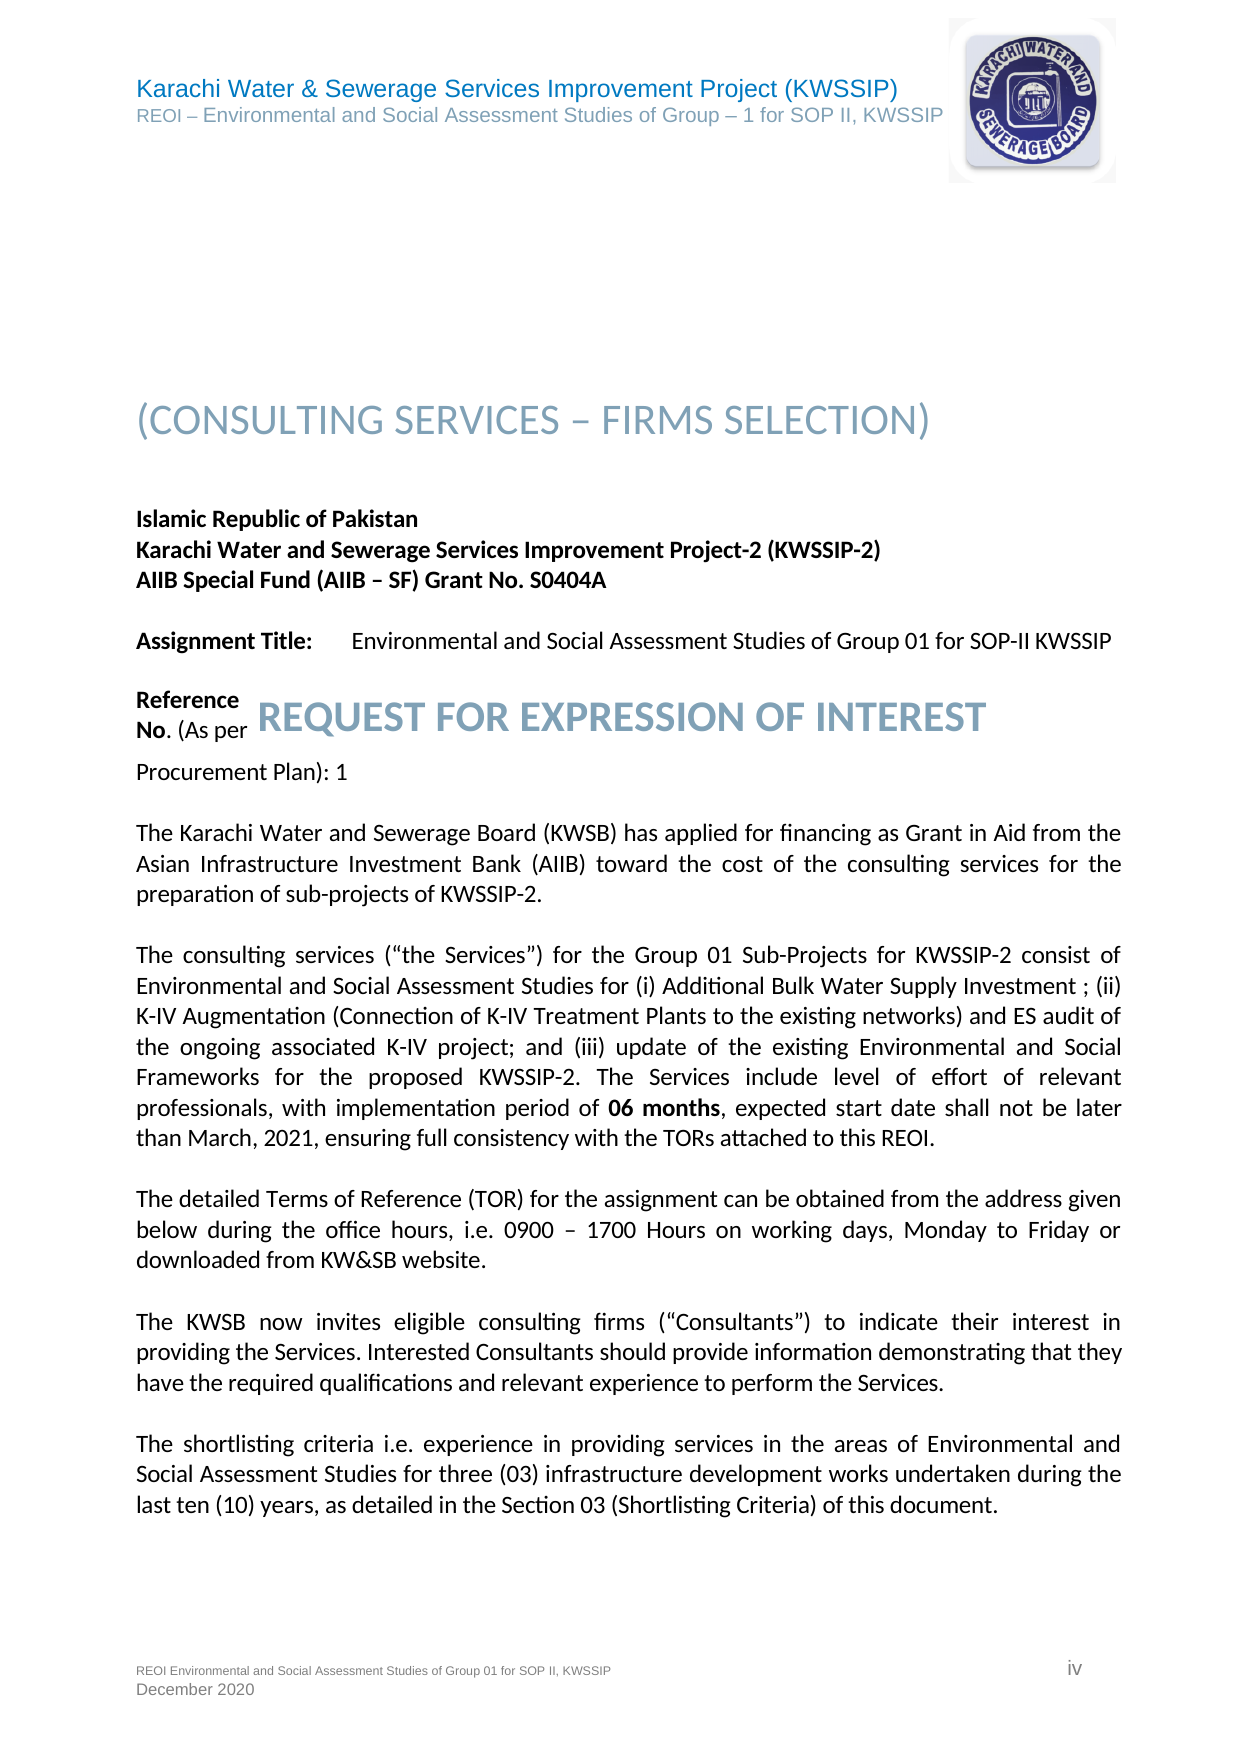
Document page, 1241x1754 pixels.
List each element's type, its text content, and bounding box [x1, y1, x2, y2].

text The shortlisting criteria i.e. experience in providing services in the areas of Environmental and Social Assessment Studies for three (03) infrastructure development works undertaken during the last ten (10) years, as detailed in the Section 03 (Shortlisting Criteria) of this document. [136, 1428, 1122, 1519]
text AIIB Special Fund (AIIB – SF) Grant No. S0404A [136, 564, 1122, 595]
picture [948, 18, 1116, 183]
text The consulting services (“the Services”) for the Group 01 Sub-Projects for KWSSIP-2 consist of Environmental and Social Assessment Studies for (i) Additional Bulk Water Supply Investment ; (ii) K-IV Augmentation (Connection of K-IV Treatment Plants to the existing networks) and ES audit of the ongoing associated K-IV project; and (iii) update of the existing Environmental and Social Frameworks for the proposed KWSSIP-2. The Services include level of effort of relevant professionals, with implementation period of 06 months, expected start date shall not be later than March, 2021, ensuring full consistency with the TORs attached to this REOI. [136, 939, 1122, 1153]
subtitle (CONSULTING SERVICES – FIRMS SELECTION) [136, 392, 1122, 446]
text The detailed Terms of Reference (TOR) for the assignment can be obtained from the address given below during the office hours, i.e. 0900 – 1700 Hours on working days, Monday to Friday or downloaded from KW&SB website. [136, 1183, 1122, 1275]
subtitle REQUEST FOR EXPRESSION OF INTEREST [257, 689, 1240, 742]
text Islamic Republic of Pakistan [136, 503, 1122, 534]
text The KWSB now invites eligible consulting firms (“Consultants”) to indicate their interest in providing the Services. Interested Consultants should provide information demonstrating that they have the required qualifications and relevant experience to perform the Services. [136, 1306, 1122, 1397]
text Karachi Water and Sewerage Services Improvement Project-2 (KWSSIP-2) [136, 534, 1122, 564]
text Assignment Title: Environmental and Social Assessment Studies of Group 01 for SOP-II KWSSIP [136, 625, 1122, 656]
text The Karachi Water and Sewerage Board (KWSB) has applied for financing as Grant in Aid from the Asian Infrastructure Investment Bank (AIIB) toward the cost of the consulting services for the preparation of sub-projects of KWSSIP-2. [136, 817, 1122, 909]
text Reference No. (As per Procurement Plan): 1 [136, 684, 1122, 787]
